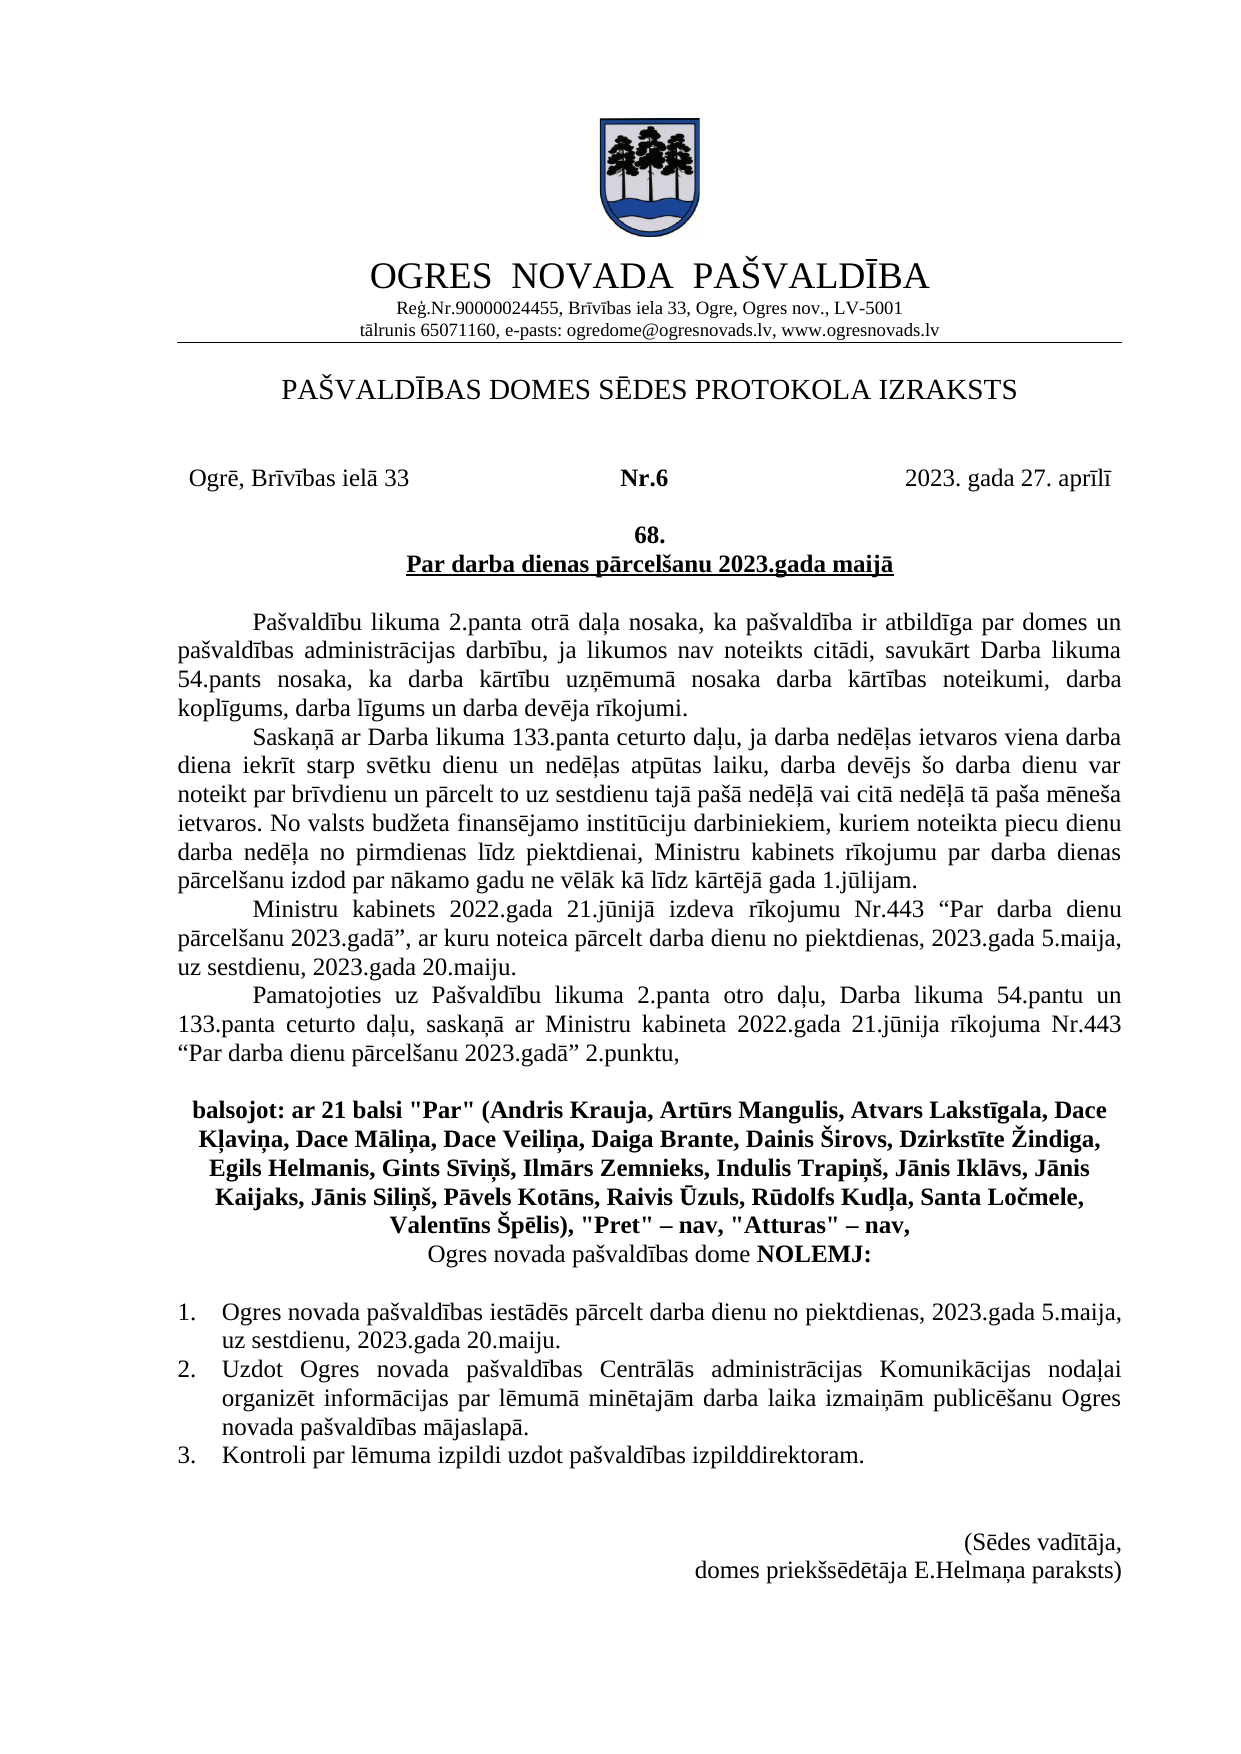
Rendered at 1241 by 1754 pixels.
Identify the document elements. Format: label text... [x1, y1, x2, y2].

table_header 2023. gada 27. aprīlī [800, 434, 1122, 492]
list Ogres novada pašvaldības iestādēs pārcelt darba dienu no piektdienas, 2023.gada 5.maija, uz sestdienu, 2023.gada 20.maiju. [177, 1297, 1122, 1354]
text OGRES NOVADA PAŠVALDĪBA [177, 254, 1122, 297]
text (Sēdes vadītāja, [177, 1527, 1122, 1556]
list Kontroli par lēmuma izpildi uzdot pašvaldības izpilddirektoram. [177, 1441, 1122, 1469]
subtitle Par darba dienas pārcelšanu 2023.gada maijā [177, 549, 1122, 578]
picture [599, 118, 700, 237]
table_header Ogrē, Brīvības ielā 33 [177, 434, 488, 492]
text 68. [177, 521, 1122, 549]
text balsojot: ar 21 balsi "Par" (Andris Krauja, Artūrs Mangulis, Atvars Lakstīgala, Dace Kļaviņa, Dace Māliņa, Dace Veiliņa, Daiga Brante, Dainis Širovs, Dzirkstīte Žindiga, Egils Helmanis, Gints Sīviņš, Ilmārs Zemnieks, Indulis Trapiņš, Jānis Iklāvs, Jānis Kaijaks, Jānis Siliņš, Pāvels Kotāns, Raivis Ūzuls, Rūdolfs Kudļa, Santa Ločmele, Valentīns Špēlis), "Pret" – nav, "Atturas" – nav, [177, 1096, 1122, 1239]
text Pašvaldību likuma 2.panta otrā daļa nosaka, ka pašvaldība ir atbildīga par domes un pašvaldības administrācijas darbību, ja likumos nav noteikts citādi, savukārt Darba likuma 54.pants nosaka, ka darba kārtību uzņēmumā nosaka darba kārtības noteikumi, darba koplīgums, darba līgums un darba devēja rīkojumi. [177, 607, 1122, 722]
text Pamatojoties uz Pašvaldību likuma 2.panta otro daļu, Darba likuma 54.pantu un 133.panta ceturto daļu, saskaņā ar Ministru kabineta 2022.gada 21.jūnija rīkojuma Nr.443 “Par darba dienu pārcelšanu 2023.gadā” 2.punktu, [177, 981, 1122, 1067]
subtitle Uzdot Ogres novada pašvaldības Centrālās administrācijas Komunikācijas nodaļai organizēt informācijas par lēmumā minētajām darba laika izmaiņām publicēšanu Ogres novada pašvaldības mājaslapā. [177, 1354, 1122, 1441]
text PAŠVALDĪBAS DOMES SĒDES PROTOKOLA IZRAKSTS [177, 372, 1122, 406]
text tālrunis 65071160, e-pasts: ogredome@ogresnovads.lv, www.ogresnovads.lv [177, 319, 1122, 342]
text Ministru kabinets 2022.gada 21.jūnijā izdeva rīkojumu Nr.443 “Par darba dienu pārcelšanu 2023.gadā”, ar kuru noteica pārcelt darba dienu no piektdienas, 2023.gada 5.maija, uz sestdienu, 2023.gada 20.maiju. [177, 894, 1122, 981]
text Reģ.Nr.90000024455, Brīvības iela 33, Ogre, Ogres nov., LV-5001 [177, 297, 1122, 319]
table_header Nr.6 [489, 434, 800, 492]
text Saskaņā ar Darba likuma 133.panta ceturto daļu, ja darba nedēļas ietvaros viena darba diena iekrīt starp svētku dienu un nedēļas atpūtas laiku, darba devējs šo darba dienu var noteikt par brīvdienu un pārcelt to uz sestdienu tajā pašā nedēļā vai citā nedēļā tā paša mēneša ietvaros. No valsts budžeta finansējamo institūciju darbiniekiem, kuriem noteikta piecu dienu darba nedēļa no pirmdienas līdz piektdienai, Ministru kabinets rīkojumu par darba dienas pārcelšanu izdod par nākamo gadu ne vēlāk kā līdz kārtējā gada 1.jūlijam. [177, 722, 1122, 894]
text domes priekšsēdētāja E.Helmaņa paraksts) [177, 1556, 1122, 1584]
text Ogres novada pašvaldības dome NOLEMJ: [177, 1239, 1122, 1268]
